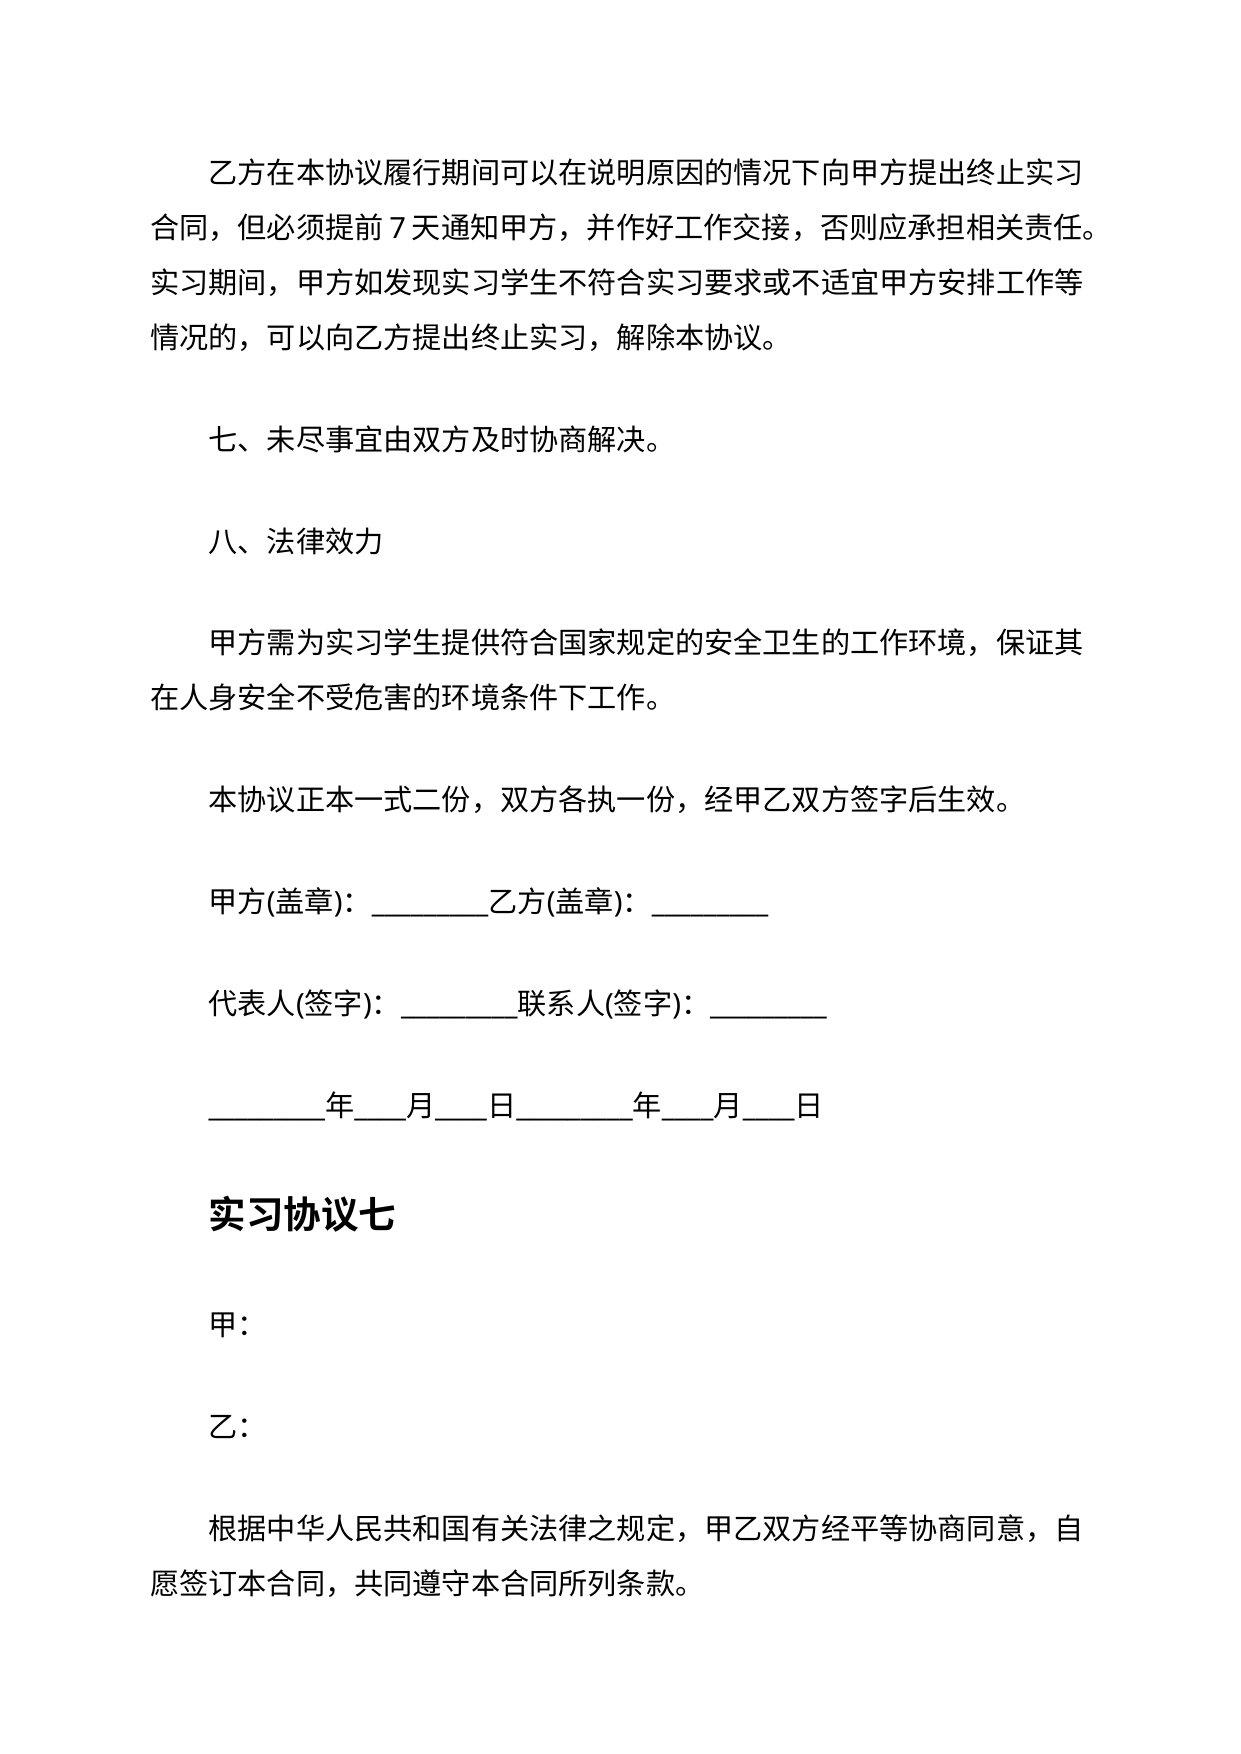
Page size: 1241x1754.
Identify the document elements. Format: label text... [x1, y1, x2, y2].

text 代表人(签字)：_________联系人(签字)：_________ [150, 981, 1090, 1023]
text 实习协议七 [150, 1184, 1090, 1239]
text 甲方(盖章)：_________乙方(盖章)：_________ [150, 878, 1090, 921]
text 乙方在本协议履行期间可以在说明原因的情况下向甲方提出终止实习合同，但必须提前7天通知甲方，并作好工作交接，否则应承担相关责任。实习期间，甲方如发现实习学生不符合实习要求或不适宜甲方安排工作等情况的，可以向乙方提出终止实习，解除本协议。 [150, 150, 1090, 357]
text 七、未尽事宜由双方及时协商解决。 [150, 417, 1090, 459]
text 甲： [150, 1302, 1090, 1344]
text 甲方需为实习学生提供符合国家规定的安全卫生的工作环境，保证其在人身安全不受危害的环境条件下工作。 [150, 620, 1090, 717]
text _________年____月____日_________年____月____日 [150, 1082, 1090, 1125]
text 根据中华人民共和国有关法律之规定，甲乙双方经平等协商同意，自愿签订本合同，共同遵守本合同所列条款。 [150, 1505, 1090, 1603]
text 乙： [150, 1404, 1090, 1446]
text 八、法律效力 [150, 518, 1090, 561]
text 本协议正本一式二份，双方各执一份，经甲乙双方签字后生效。 [150, 777, 1090, 819]
